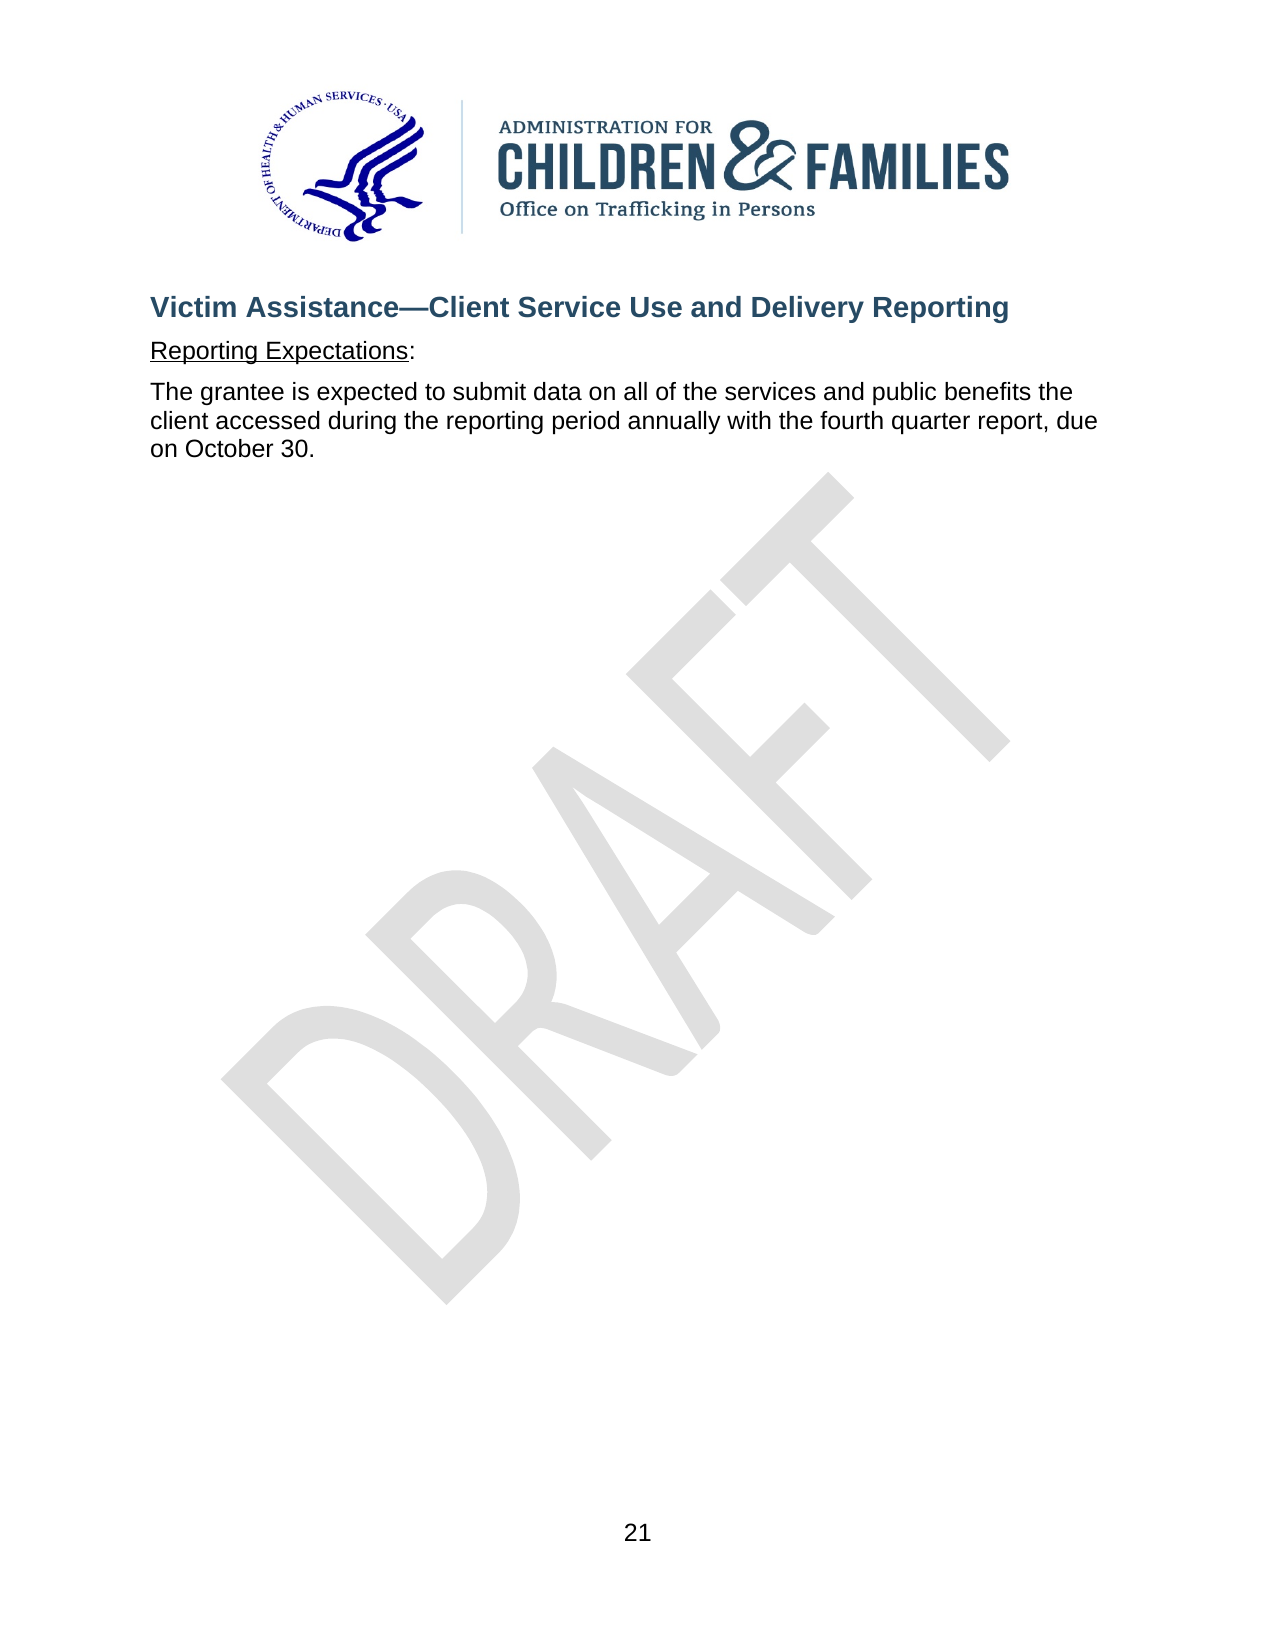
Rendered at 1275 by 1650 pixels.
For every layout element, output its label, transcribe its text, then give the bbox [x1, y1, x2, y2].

text Reporting Expectations: [150, 336, 1125, 364]
text The grantee is expected to submit data on all of the services and public benefits the client accessed during the reporting period annually with the fourth quarter report, due on October 30. [150, 377, 1125, 463]
subtitle Victim Assistance—Client Service Use and Delivery Reporting [150, 290, 1125, 323]
picture [247, 75, 1028, 249]
